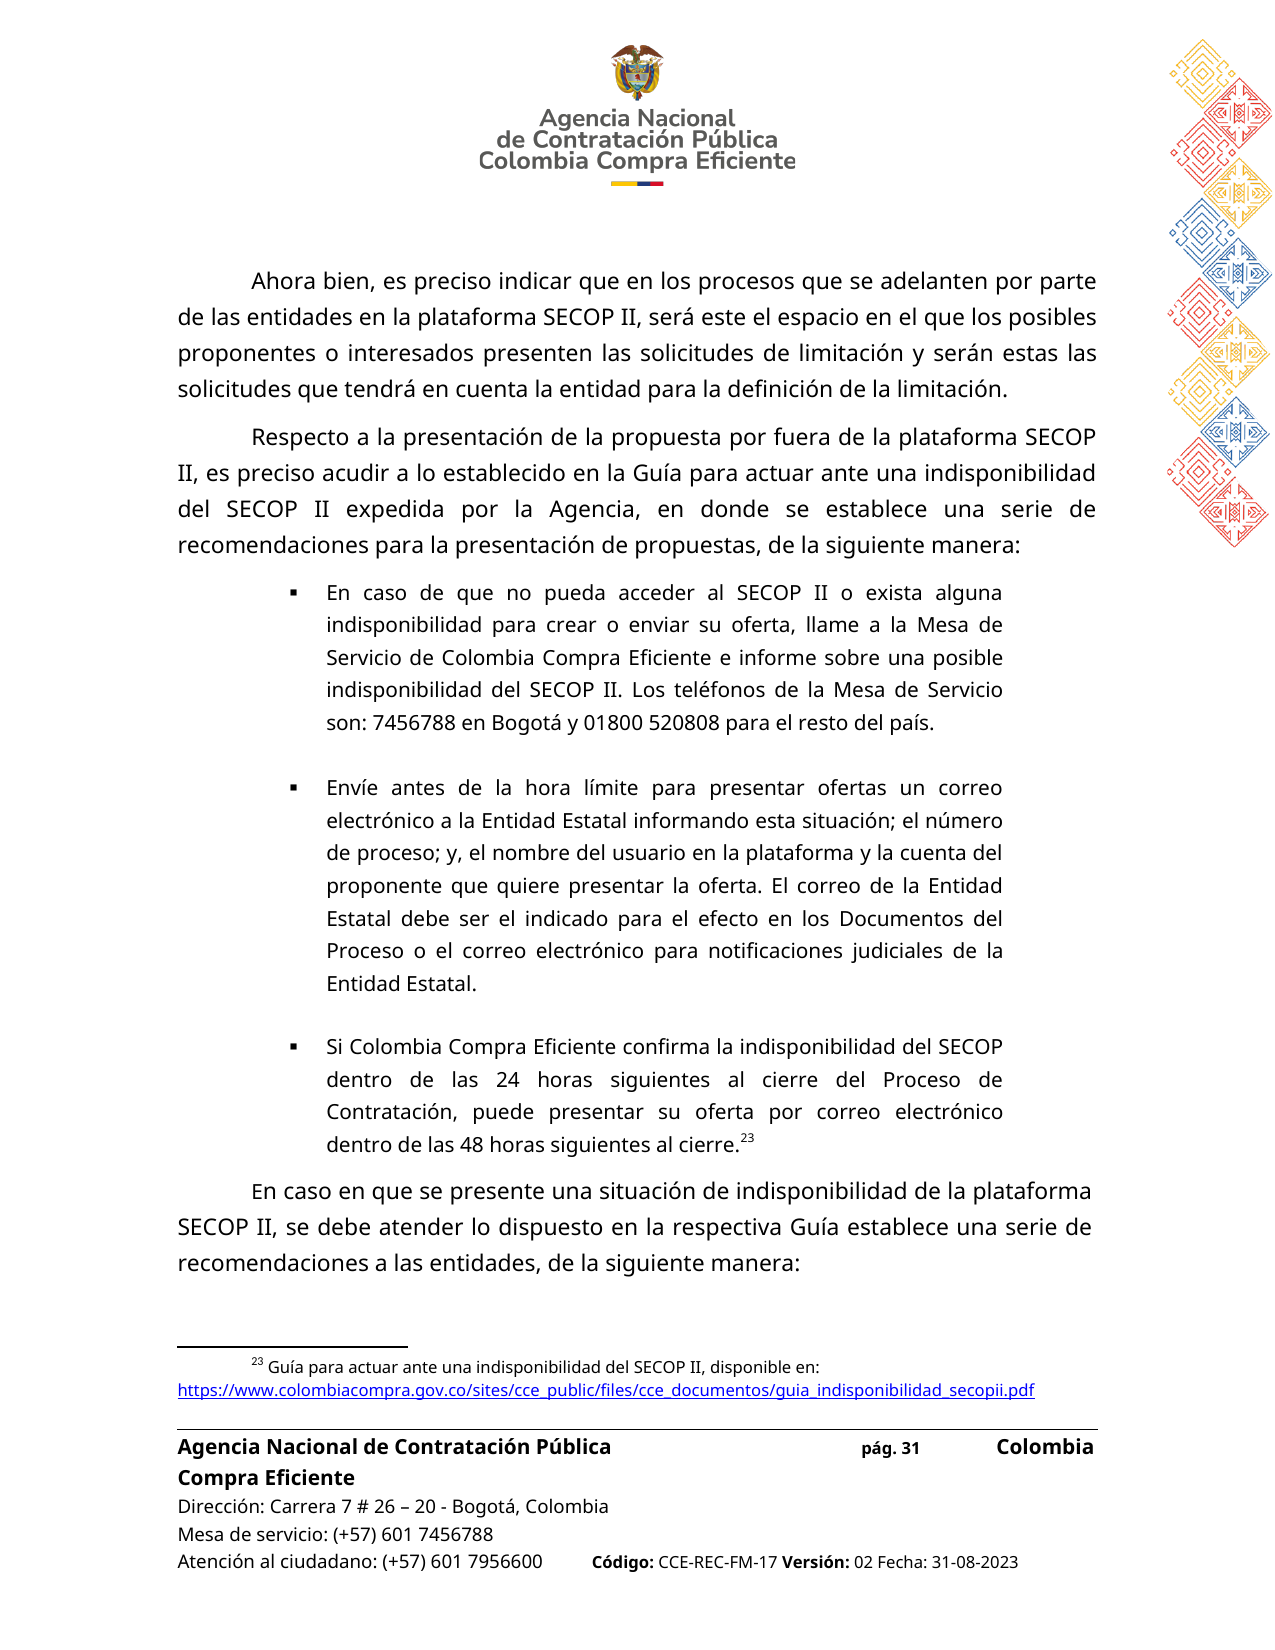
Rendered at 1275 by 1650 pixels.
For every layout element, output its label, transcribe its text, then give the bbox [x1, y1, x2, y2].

text Ahora bien, es preciso indicar que en los procesos que se adelanten por parte de las entidades en la plataforma SECOP II, será este el espacio en el que los posibles proponentes o interesados presenten las solicitudes de limitación y serán estas las solicitudes que tendrá en cuenta la entidad para la definición de la limitación. [177, 265, 1098, 404]
list Envíe antes de la hora límite para presentar ofertas un correo electrónico a la Entidad Estatal informando esta situación; el número de proceso; y, el nombre del usuario en la plataforma y la cuenta del proponente que quiere presentar la oferta. El correo de la Entidad Estatal debe ser el indicado para el efecto en los Documentos del Proceso o el correo electrónico para notificaciones judiciales de la Entidad Estatal. [288, 773, 1004, 997]
picture [1165, 39, 1272, 545]
picture [479, 45, 796, 186]
list En caso de que no pueda acceder al SECOP II o exista alguna indisponibilidad para crear o enviar su oferta, llame a la Mesa de Servicio de Colombia Compra Eficiente e informe sobre una posible indisponibilidad del SECOP II. Los teléfonos de la Mesa de Servicio son: 7456788 en Bogotá y 01800 520808 para el resto del país. [288, 578, 1004, 736]
list Si Colombia Compra Eficiente confirma la indisponibilidad del SECOP dentro de las 24 horas siguientes al cierre del Proceso de Contratación, puede presentar su oferta por correo electrónico dentro de las 48 horas siguientes al cierre. [288, 1032, 1004, 1158]
text En caso en que se presente una situación de indisponibilidad de la plataforma SECOP II, se debe atender lo dispuesto en la respectiva Guía establece una serie de recomendaciones a las entidades, de la siguiente manera: [177, 1175, 1093, 1278]
text Respecto a la presentación de la propuesta por fuera de la plataforma SECOP II, es preciso acudir a lo establecido en la Guía para actuar ante una indisponibilidad del SECOP II expedida por la Agencia, en donde se establece una serie de recomendaciones para la presentación de propuestas, de la siguiente manera: [177, 421, 1098, 560]
